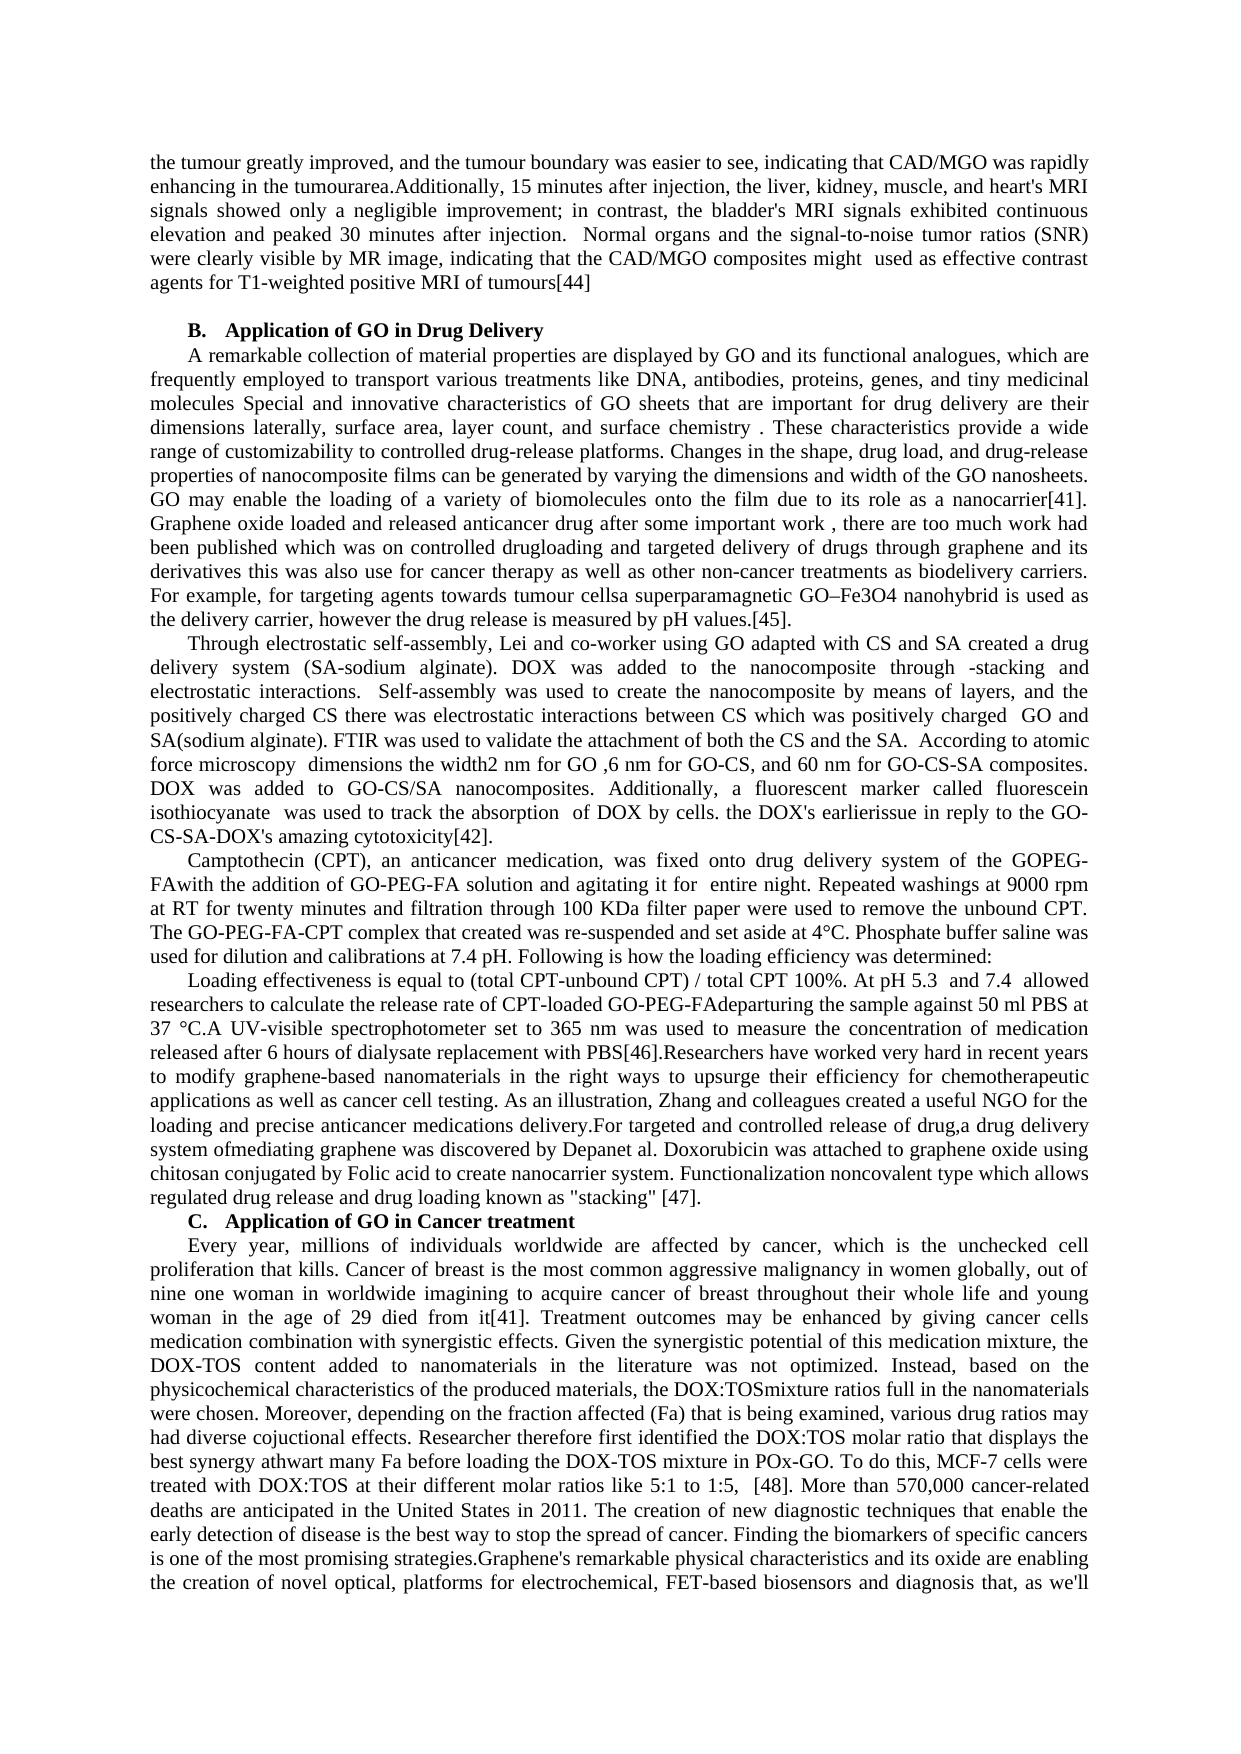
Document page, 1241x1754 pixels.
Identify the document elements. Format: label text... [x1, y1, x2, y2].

text A remarkable collection of material properties are displayed by GO and its functional analogues, which are frequently employed to transport various treatments like DNA, antibodies, proteins, genes, and tiny medicinal molecules Special and innovative characteristics of GO sheets that are important for drug delivery are their dimensions laterally, surface area, layer count, and surface chemistry . These characteristics provide a wide range of customizability to controlled drug-release platforms. Changes in the shape, drug load, and drug-release properties of nanocomposite films can be generated by varying the dimensions and width of the GO nanosheets. GO may enable the loading of a variety of biomolecules onto the film due to its role as a nanocarrier[41]. Graphene oxide loaded and released anticancer drug after some important work , there are too much work had been published which was on controlled drugloading and targeted delivery of drugs through graphene and its derivatives this was also use for cancer therapy as well as other non-cancer treatments as biodelivery carriers. For example, for targeting agents towards tumour cellsa superparamagnetic GO–Fe3O4 nanohybrid is used as the delivery carrier, however the drug release is measured by pH values.[45]. [150, 342, 1090, 631]
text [150, 150, 1090, 294]
text Camptothecin (CPT), an anticancer medication, was fixed onto drug delivery system of the GOPEG-FAwith the addition of GO-PEG-FA solution and agitating it for entire night. Repeated washings at 9000 rpm at RT for twenty minutes and filtration through 100 KDa filter paper were used to remove the unbound CPT. The GO-PEG-FA-CPT complex that created was re-suspended and set aside at 4°C. Phosphate buffer saline was used for dilution and calibrations at 7.4 pH. Following is how the loading efficiency was determined: [150, 848, 1090, 968]
text Through electrostatic self-assembly, Lei and co-worker using GO adapted with CS and SA created a drug delivery system (SA-sodium alginate). DOX was added to the nanocomposite through -stacking and electrostatic interactions. Self-assembly was used to create the nanocomposite by means of layers, and the positively charged CS there was electrostatic interactions between CS which was positively charged GO and SA(sodium alginate). FTIR was used to validate the attachment of both the CS and the SA. According to atomic force microscopy dimensions the width2 nm for GO ,6 nm for GO-CS, and 60 nm for GO-CS-SA composites. DOX was added to GO-CS/SA nanocomposites. Additionally, a fluorescent marker called fluorescein isothiocyanate was used to track the absorption of DOX by cells. the DOX's earlierissue in reply to the GO-CS-SA-DOX's amazing cytotoxicity[42]. [150, 631, 1090, 848]
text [150, 1233, 1090, 1594]
list Application of GO in Drug Delivery [187, 318, 1090, 342]
text Loading effectiveness is equal to (total CPT-unbound CPT) / total CPT 100%. At pH 5.3 and 7.4 allowed researchers to calculate the release rate of CPT-loaded GO-PEG-FAdeparturing the sample against 50 ml PBS at 37 °C.A UV-visible spectrophotometer set to 365 nm was used to measure the concentration of medication released after 6 hours of dialysate replacement with PBS[46].Researchers have worked very hard in recent years to modify graphene-based nanomaterials in the right ways to upsurge their efficiency for chemotherapeutic applications as well as cancer cell testing. As an illustration, Zhang and colleagues created a useful NGO for the loading and precise anticancer medications delivery.For targeted and controlled release of drug,a drug delivery system ofmediating graphene was discovered by Depanet al. Doxorubicin was attached to graphene oxide using chitosan conjugated by Folic acid to create nanocarrier system. Functionalization noncovalent type which allows regulated drug release and drug loading known as "stacking" [47]. [150, 968, 1090, 1209]
list Application of GO in Cancer treatment [187, 1209, 1090, 1233]
